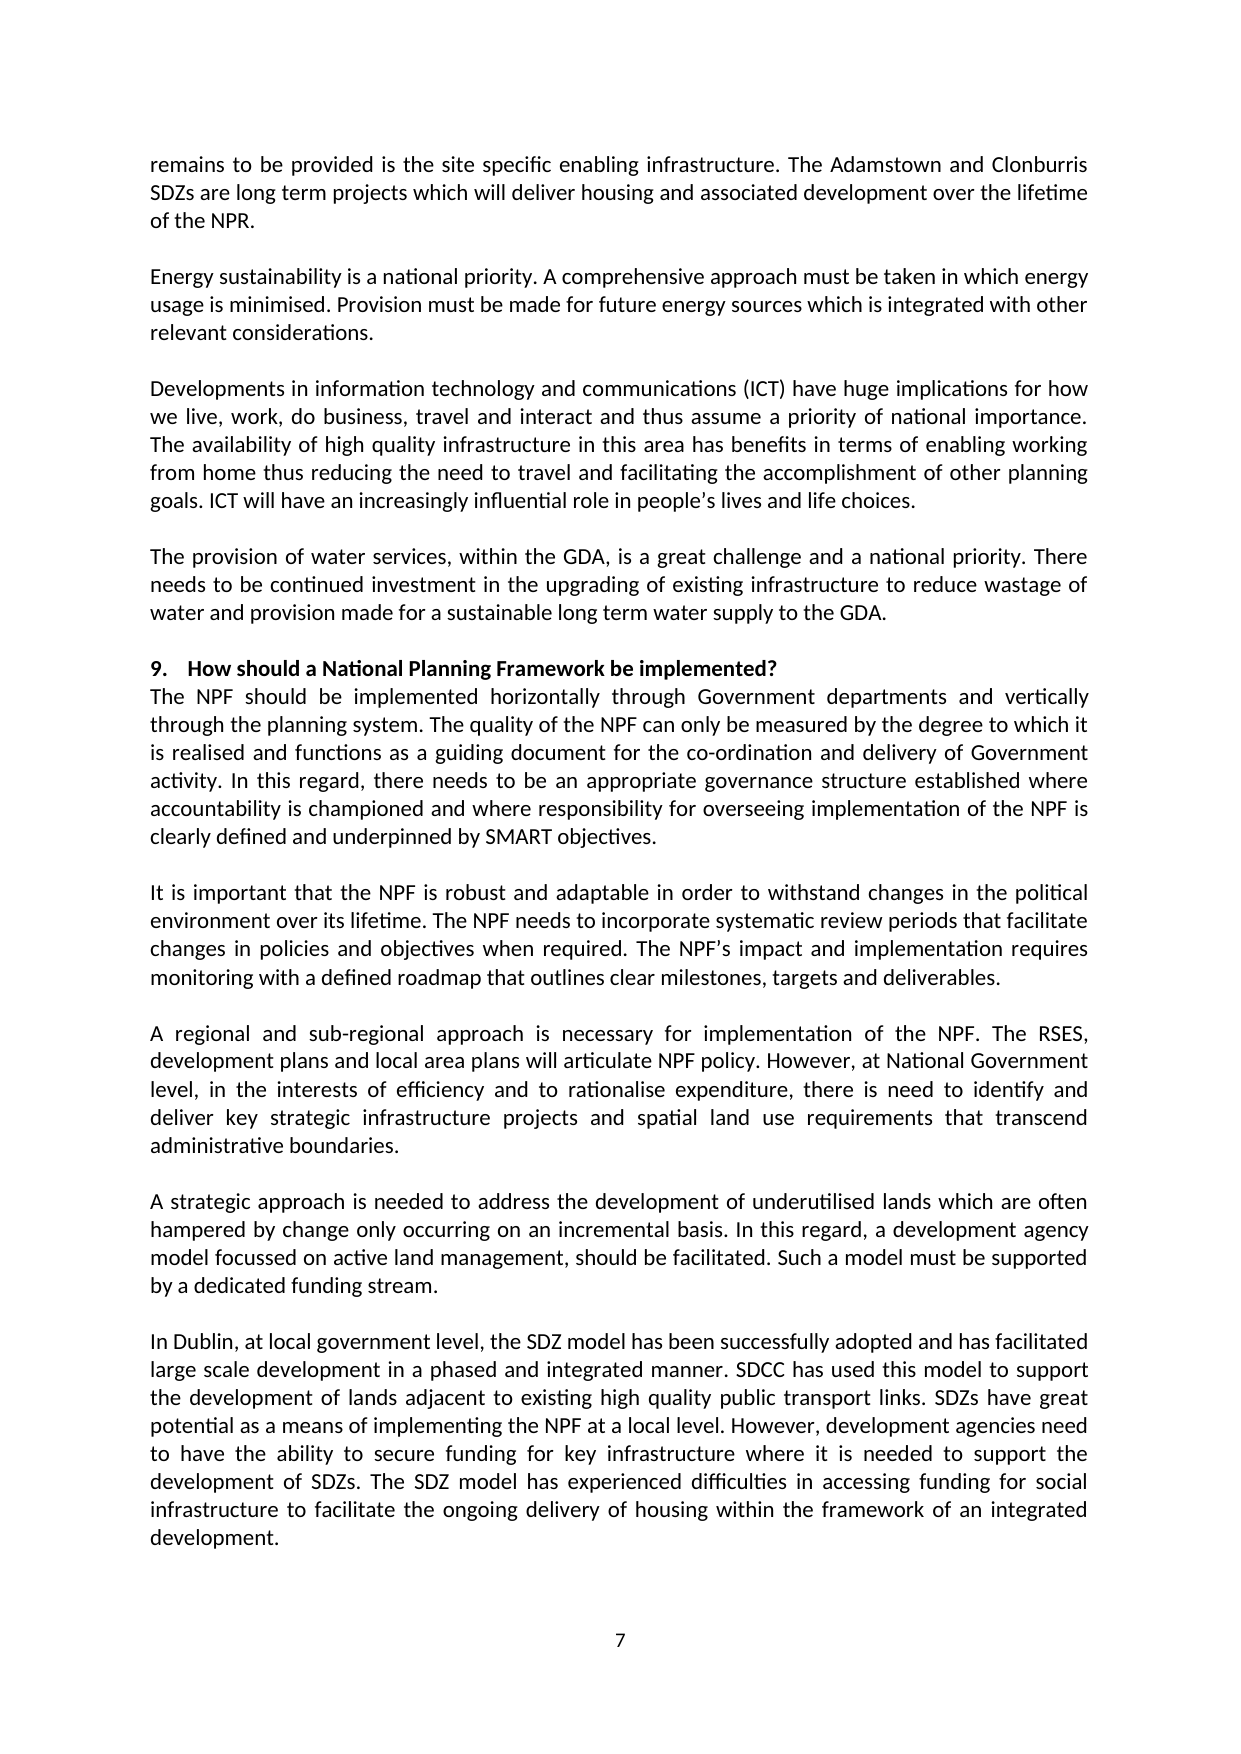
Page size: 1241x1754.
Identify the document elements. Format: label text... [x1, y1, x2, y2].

text The provision of water services, within the GDA, is a great challenge and a national priority. There needs to be continued investment in the upgrading of existing infrastructure to reduce wastage of water and provision made for a sustainable long term water supply to the GDA. [150, 542, 1090, 626]
text A regional and sub-regional approach is necessary for implementation of the NPF. The RSES, development plans and local area plans will articulate NPF policy. However, at National Government level, in the interests of efficiency and to rationalise expenditure, there is need to identify and deliver key strategic infrastructure projects and spatial land use requirements that transcend administrative boundaries. [150, 1019, 1090, 1159]
text The NPF should be implemented horizontally through Government departments and vertically through the planning system. The quality of the NPF can only be measured by the degree to which it is realised and functions as a guiding document for the co-ordination and delivery of Government activity. In this regard, there needs to be an appropriate governance structure established where accountability is championed and where responsibility for overseeing implementation of the NPF is clearly defined and underpinned by SMART objectives. [150, 682, 1090, 851]
text A strategic approach is needed to address the development of underutilised lands which are often hampered by change only occurring on an incremental basis. In this regard, a development agency model focussed on active land management, should be facilitated. Such a model must be supported by a dedicated funding stream. [150, 1187, 1090, 1299]
text Developments in information technology and communications (ICT) have huge implications for how we live, work, do business, travel and interact and thus assume a priority of national importance. The availability of high quality infrastructure in this area has benefits in terms of enabling working from home thus reducing the need to travel and facilitating the accomplishment of other planning goals. ICT will have an increasingly influential role in people’s lives and life choices. [150, 374, 1090, 514]
text It is important that the NPF is robust and adaptable in order to withstand changes in the political environment over its lifetime. The NPF needs to incorporate systematic review periods that facilitate changes in policies and objectives when required. The NPF’s impact and implementation requires monitoring with a defined roadmap that outlines clear milestones, targets and deliverables. [150, 878, 1090, 991]
text In Dublin, at local government level, the SDZ model has been successfully adopted and has facilitated large scale development in a phased and integrated manner. SDCC has used this model to support the development of lands adjacent to existing high quality public transport links. SDZs have great potential as a means of implementing the NPF at a local level. However, development agencies need to have the ability to secure funding for key infrastructure where it is needed to support the development of SDZs. The SDZ model has experienced difficulties in accessing funding for social infrastructure to facilitate the ongoing delivery of housing within the framework of an integrated development. [150, 1327, 1090, 1551]
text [150, 150, 1090, 234]
list How should a National Planning Framework be implemented? [150, 654, 1090, 682]
text Energy sustainability is a national priority. A comprehensive approach must be taken in which energy usage is minimised. Provision must be made for future energy sources which is integrated with other relevant considerations. [150, 262, 1090, 346]
